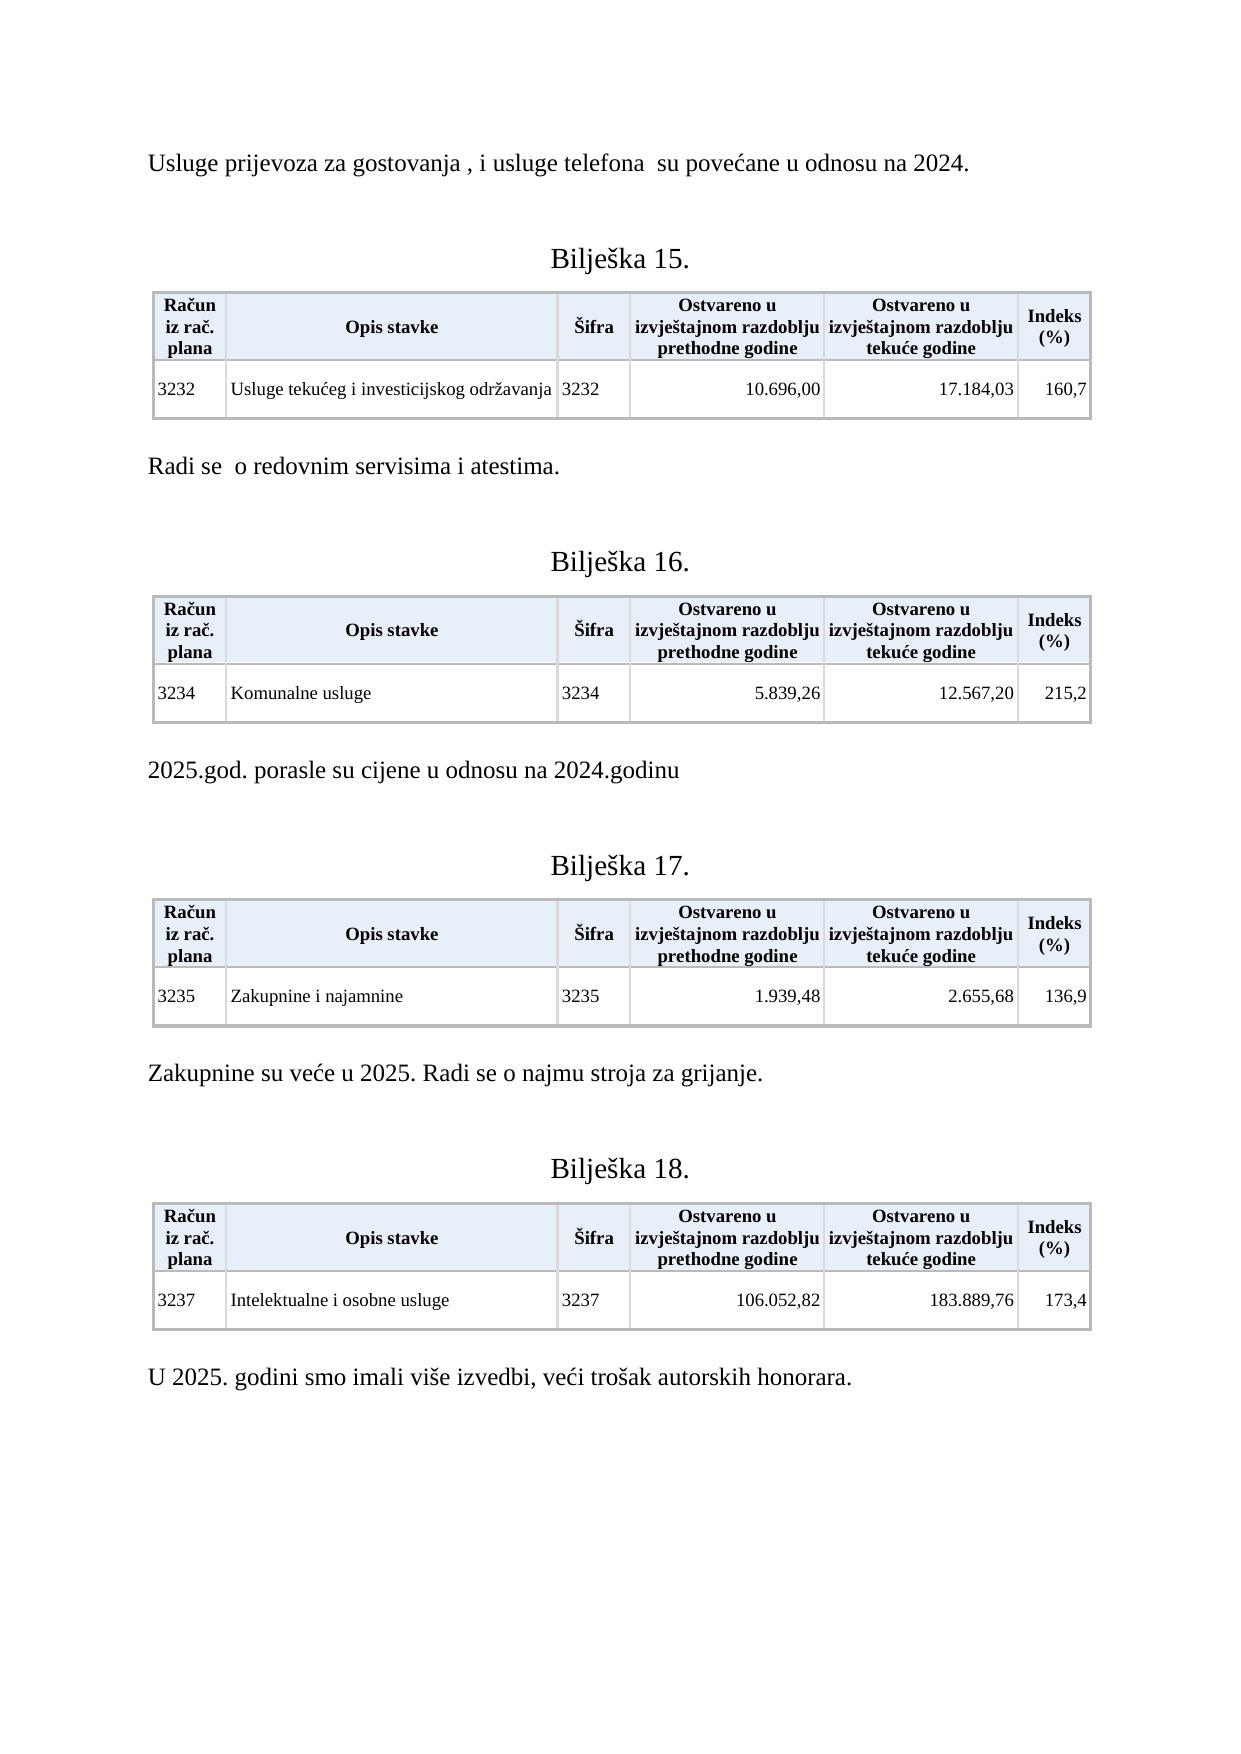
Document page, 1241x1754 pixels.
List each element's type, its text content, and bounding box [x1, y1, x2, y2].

table_header Ostvareno u izvještajnom razdoblju tekuće godine [825, 598, 1017, 662]
table_cell 215,2 [1019, 665, 1089, 721]
table_header Opis stavke [227, 294, 556, 359]
table_cell 3232 [155, 361, 225, 417]
table_header Ostvareno u izvještajnom razdoblju tekuće godine [825, 901, 1017, 966]
table_header Račun iz rač. plana [155, 294, 225, 359]
table_header Šifra [559, 598, 629, 662]
table_cell 3235 [155, 968, 225, 1024]
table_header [825, 294, 1017, 359]
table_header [825, 1205, 1017, 1270]
table_header Šifra [559, 901, 629, 966]
table_cell Komunalne usluge [227, 665, 556, 721]
table_cell 2.655,68 [825, 968, 1017, 1024]
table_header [631, 1205, 823, 1270]
table_cell 12.567,20 [825, 665, 1017, 721]
table_header Opis stavke [227, 901, 556, 966]
table_header Račun iz rač. plana [155, 598, 225, 662]
table_cell 3234 [559, 665, 629, 721]
text Usluge prijevoza za gostovanja , i usluge telefona su povećane u odnosu na 2024. [148, 148, 1093, 176]
table_cell 10.696,00 [631, 361, 823, 417]
table_cell 3237 [559, 1272, 629, 1328]
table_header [631, 294, 823, 359]
table_cell Intelektualne i osobne usluge [227, 1272, 556, 1328]
text Radi se o redovnim servisima i atestima. [148, 451, 1093, 480]
table_cell 106.052,82 [631, 1272, 823, 1328]
table_cell 1.939,48 [631, 968, 823, 1024]
text 2025.god. porasle su cijene u odnosu na 2024.godinu [148, 755, 1093, 784]
table_cell 3232 [559, 361, 629, 417]
table_header Indeks (%) [1019, 294, 1089, 359]
text Bilješka 15. [148, 241, 1093, 274]
text Bilješka 16. [148, 544, 1093, 578]
table_cell 17.184,03 [825, 361, 1017, 417]
table_header Indeks (%) [1019, 901, 1089, 966]
table_cell 5.839,26 [631, 665, 823, 721]
table_cell 183.889,76 [825, 1272, 1017, 1328]
table_cell Zakupnine i najamnine [227, 968, 556, 1024]
table_cell 3237 [155, 1272, 225, 1328]
table_header Indeks (%) [1019, 598, 1089, 662]
text U 2025. godini smo imali više izvedbi, veći trošak autorskih honorara. [148, 1362, 1093, 1391]
table_header Šifra [559, 1205, 629, 1270]
table_cell 160,7 [1019, 361, 1089, 417]
table_header Ostvareno u izvještajnom razdoblju prethodne godine [631, 901, 823, 966]
table_cell Usluge tekućeg i investicijskog održavanja [227, 361, 556, 417]
text Bilješka 17. [148, 848, 1093, 882]
table_cell 136,9 [1019, 968, 1089, 1024]
table_header Opis stavke [227, 598, 556, 662]
table_header Ostvareno u izvještajnom razdoblju prethodne godine [631, 598, 823, 662]
table_cell 173,4 [1019, 1272, 1089, 1328]
table_header Indeks (%) [1019, 1205, 1089, 1270]
table_header Račun iz rač. plana [155, 901, 225, 966]
text Bilješka 18. [148, 1152, 1093, 1185]
table_header Račun iz rač. plana [155, 1205, 225, 1270]
table_header Šifra [559, 294, 629, 359]
table_cell 3235 [559, 968, 629, 1024]
table_cell 3234 [155, 665, 225, 721]
text Zakupnine su veće u 2025. Radi se o najmu stroja za grijanje. [148, 1058, 1093, 1087]
table_header Opis stavke [227, 1205, 556, 1270]
